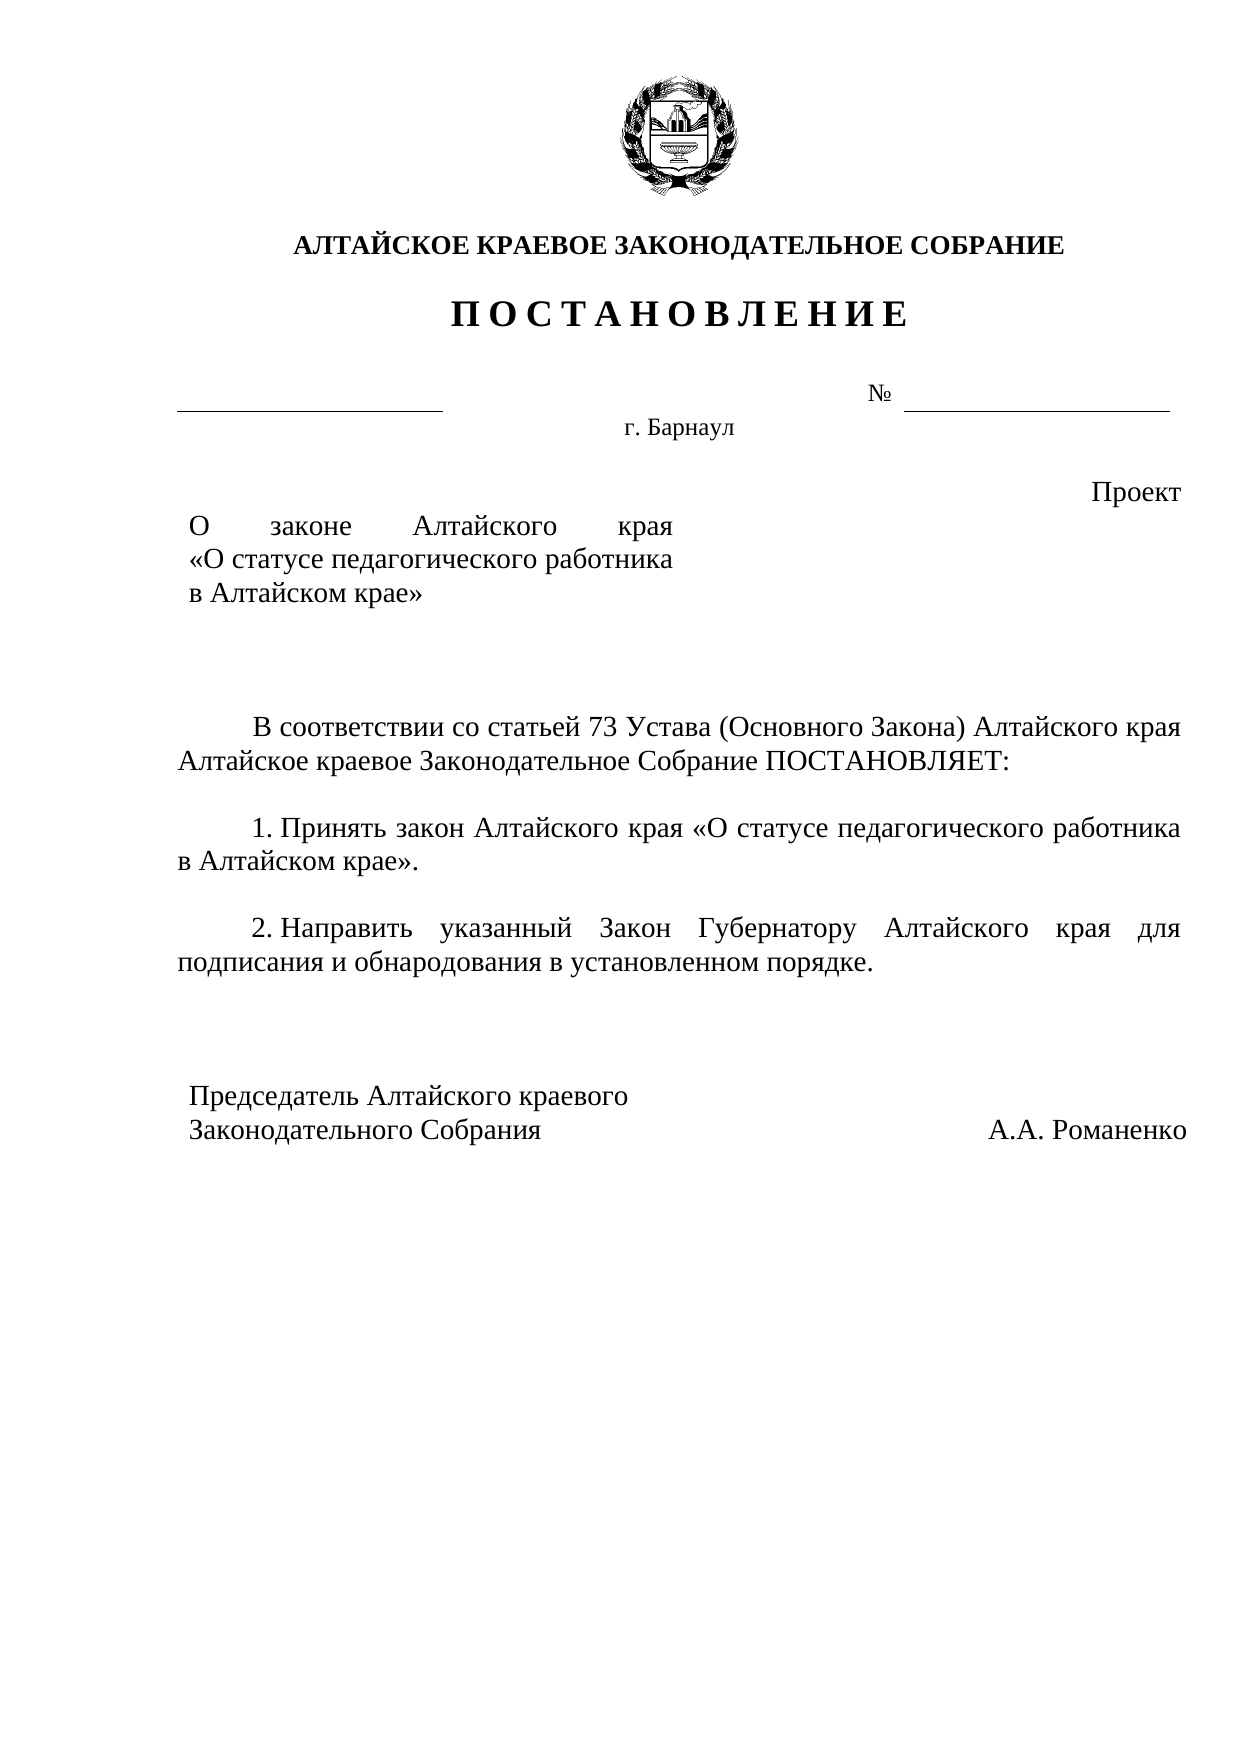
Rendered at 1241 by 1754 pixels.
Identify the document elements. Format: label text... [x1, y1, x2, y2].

text Проект [177, 474, 1181, 508]
table_header О законе Алтайского края «О статусе педагогического работника в Алтайском крае» [177, 508, 684, 642]
text 1. Принять закон Алтайского края «О статусе педагогического работника в Алтайском крае». [177, 810, 1181, 877]
table_header Председатель Алтайского краевого Законодательного Собрания [163, 1078, 690, 1145]
text 2. Направить указанный Закон Губернатору Алтайского края для подписания и обнародования в установленном порядке. [177, 911, 1181, 978]
text В соответствии со статьей 73 Устава (Основного Закона) Алтайского края Алтайское краевое Законодательное Собрание ПОСТАНОВЛЯЕТ: [177, 709, 1181, 776]
table_header А.А. Романенко [690, 1078, 1222, 1145]
